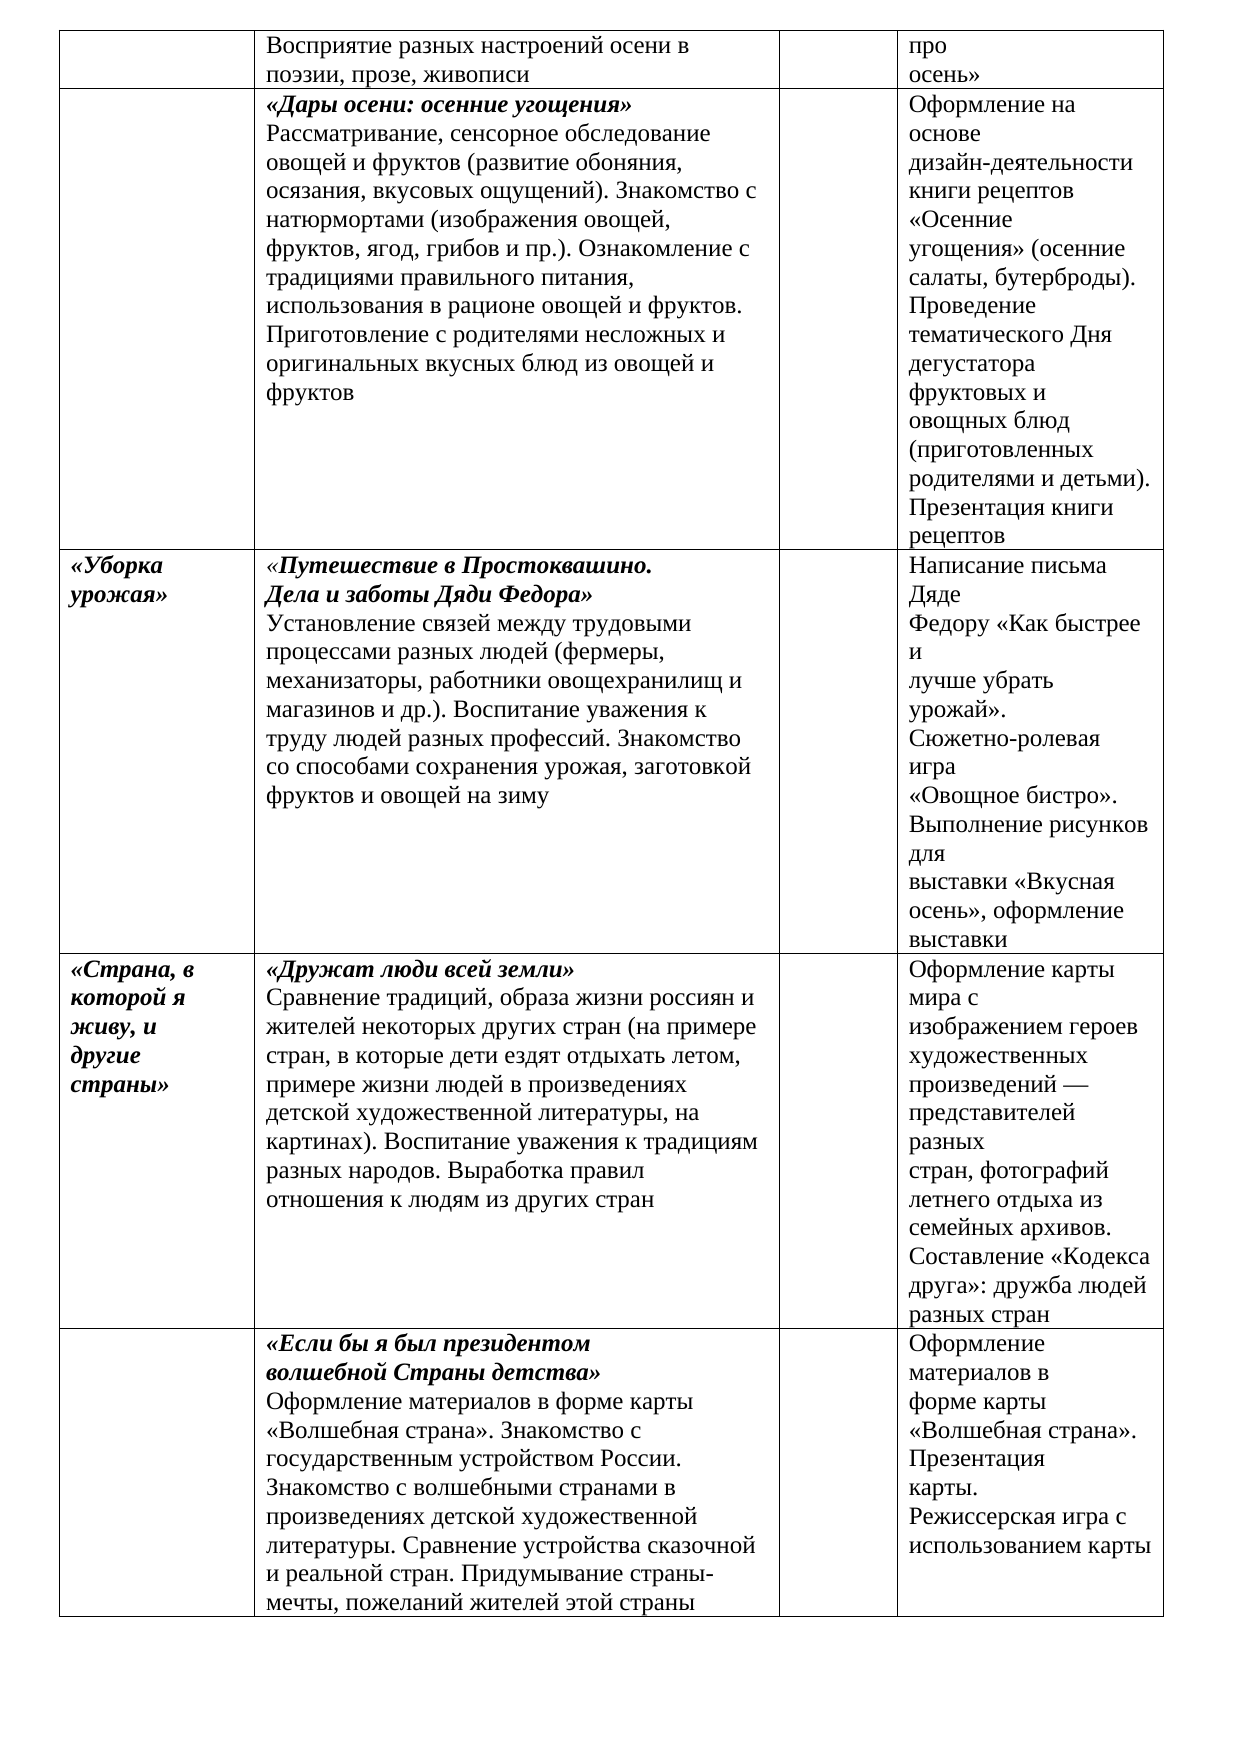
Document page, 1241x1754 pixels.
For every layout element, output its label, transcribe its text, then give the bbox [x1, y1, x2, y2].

table_cell [780, 1329, 897, 1616]
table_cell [60, 31, 254, 88]
table_cell «Дары осени: осенние угощения» Рассматривание, сенсорное обследование овощей и фруктов (развитие обоняния, осязания, вкусовых ощущений). Знакомство с натюрмортами (изображения овощей, фруктов, ягод, грибов и пр.). Ознакомление с традициями правильного питания, использования в рационе овощей и фруктов. Приготовление с родителями несложных и оригинальных вкусных блюд из овощей и фруктов [255, 89, 779, 549]
table_cell [780, 31, 897, 88]
table_cell [780, 954, 897, 1327]
table_cell [780, 550, 897, 953]
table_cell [898, 31, 1163, 88]
table_cell Оформление карты мира с изображением героев художественных произведений — представителей разных стран, фотографий летнего отдыха из семейных архивов. Составление «Кодекса друга»: дружба людей разных стран [898, 954, 1163, 1327]
table_cell [60, 1329, 254, 1616]
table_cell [255, 31, 779, 88]
table_cell «Страна, в которой я живу, и другие страны» [60, 954, 254, 1327]
table_cell [60, 89, 254, 549]
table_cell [255, 1329, 779, 1616]
table_cell Оформление на основе дизайн-деятельности книги рецептов «Осенние угощения» (осенние салаты, бутерброды). Проведение тематического Дня дегустатора фруктовых и овощных блюд (приготовленных родителями и детьми). Презентация книги рецептов [898, 89, 1163, 549]
table_cell [780, 89, 897, 549]
table_cell «Уборка урожая» [60, 550, 254, 953]
table_cell «Путешествие в Простоквашино. Дела и заботы Дяди Федора» Установление связей между трудовыми процессами разных людей (фермеры, механизаторы, работники овощехранилищ и магазинов и др.). Воспитание уважения к труду людей разных профессий. Знакомство со способами сохранения урожая, заготовкой фруктов и овощей на зиму [255, 550, 779, 953]
table_cell Написание письма Дяде Федору «Как быстрее и лучше убрать урожай». Сюжетно-ролевая игра «Овощное бистро». Выполнение рисунков для выставки «Вкусная осень», оформление выставки [898, 550, 1163, 953]
table_cell «Дружат люди всей земли» Сравнение традиций, образа жизни россиян и жителей некоторых других стран (на примере стран, в которые дети ездят отдыхать летом, примере жизни людей в произведениях детской художественной литературы, на картинах). Воспитание уважения к традициям разных народов. Выработка правил отношения к людям из других стран [255, 954, 779, 1327]
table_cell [898, 1329, 1163, 1616]
